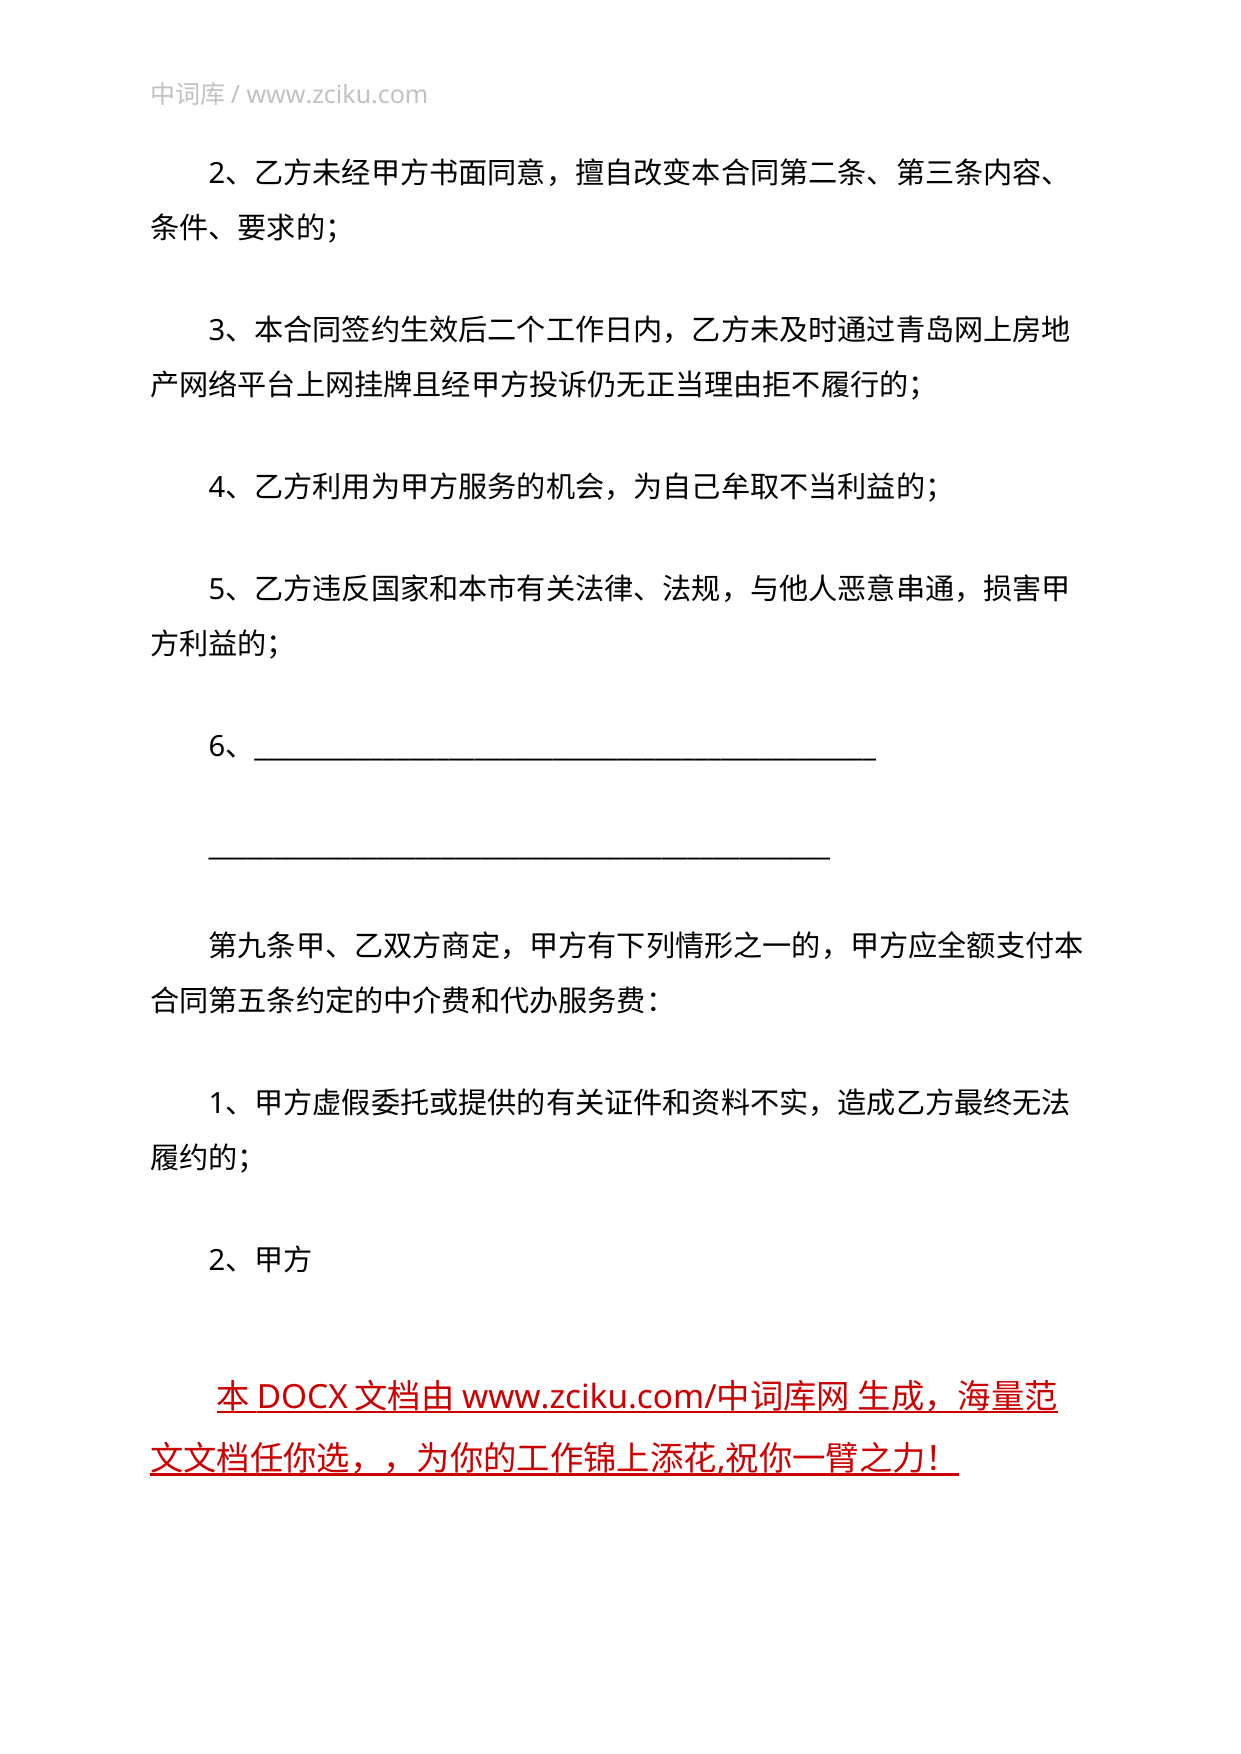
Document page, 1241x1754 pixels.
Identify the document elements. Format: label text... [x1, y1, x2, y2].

text 6、________________________________________________ [150, 722, 1090, 765]
text 4、乙方利用为甲方服务的机会，为自己牟取不当利益的； [150, 463, 1090, 506]
text 2、甲方 [150, 1236, 1090, 1278]
text ________________________________________________ [150, 824, 1090, 864]
text 5、乙方违反国家和本市有关法律、法规，与他人恶意串通，损害甲方利益的； [150, 566, 1090, 663]
text 本DOCX文档由 www.zciku.com/中词库网 生成，海量范文文档任你选，，为你的工作锦上添花,祝你一臂之力！ [150, 1369, 1090, 1481]
text 第九条甲、乙双方商定，甲方有下列情形之一的，甲方应全额支付本合同第五条约定的中介费和代办服务费： [150, 923, 1090, 1020]
text 3、本合同签约生效后二个工作日内，乙方未及时通过青岛网上房地产网络平台上网挂牌且经甲方投诉仍无正当理由拒不履行的； [150, 307, 1090, 404]
text 1、甲方虚假委托或提供的有关证件和资料不实，造成乙方最终无法履约的； [150, 1079, 1090, 1177]
text 2、乙方未经甲方书面同意，擅自改变本合同第二条、第三条内容、条件、要求的； [150, 150, 1090, 247]
